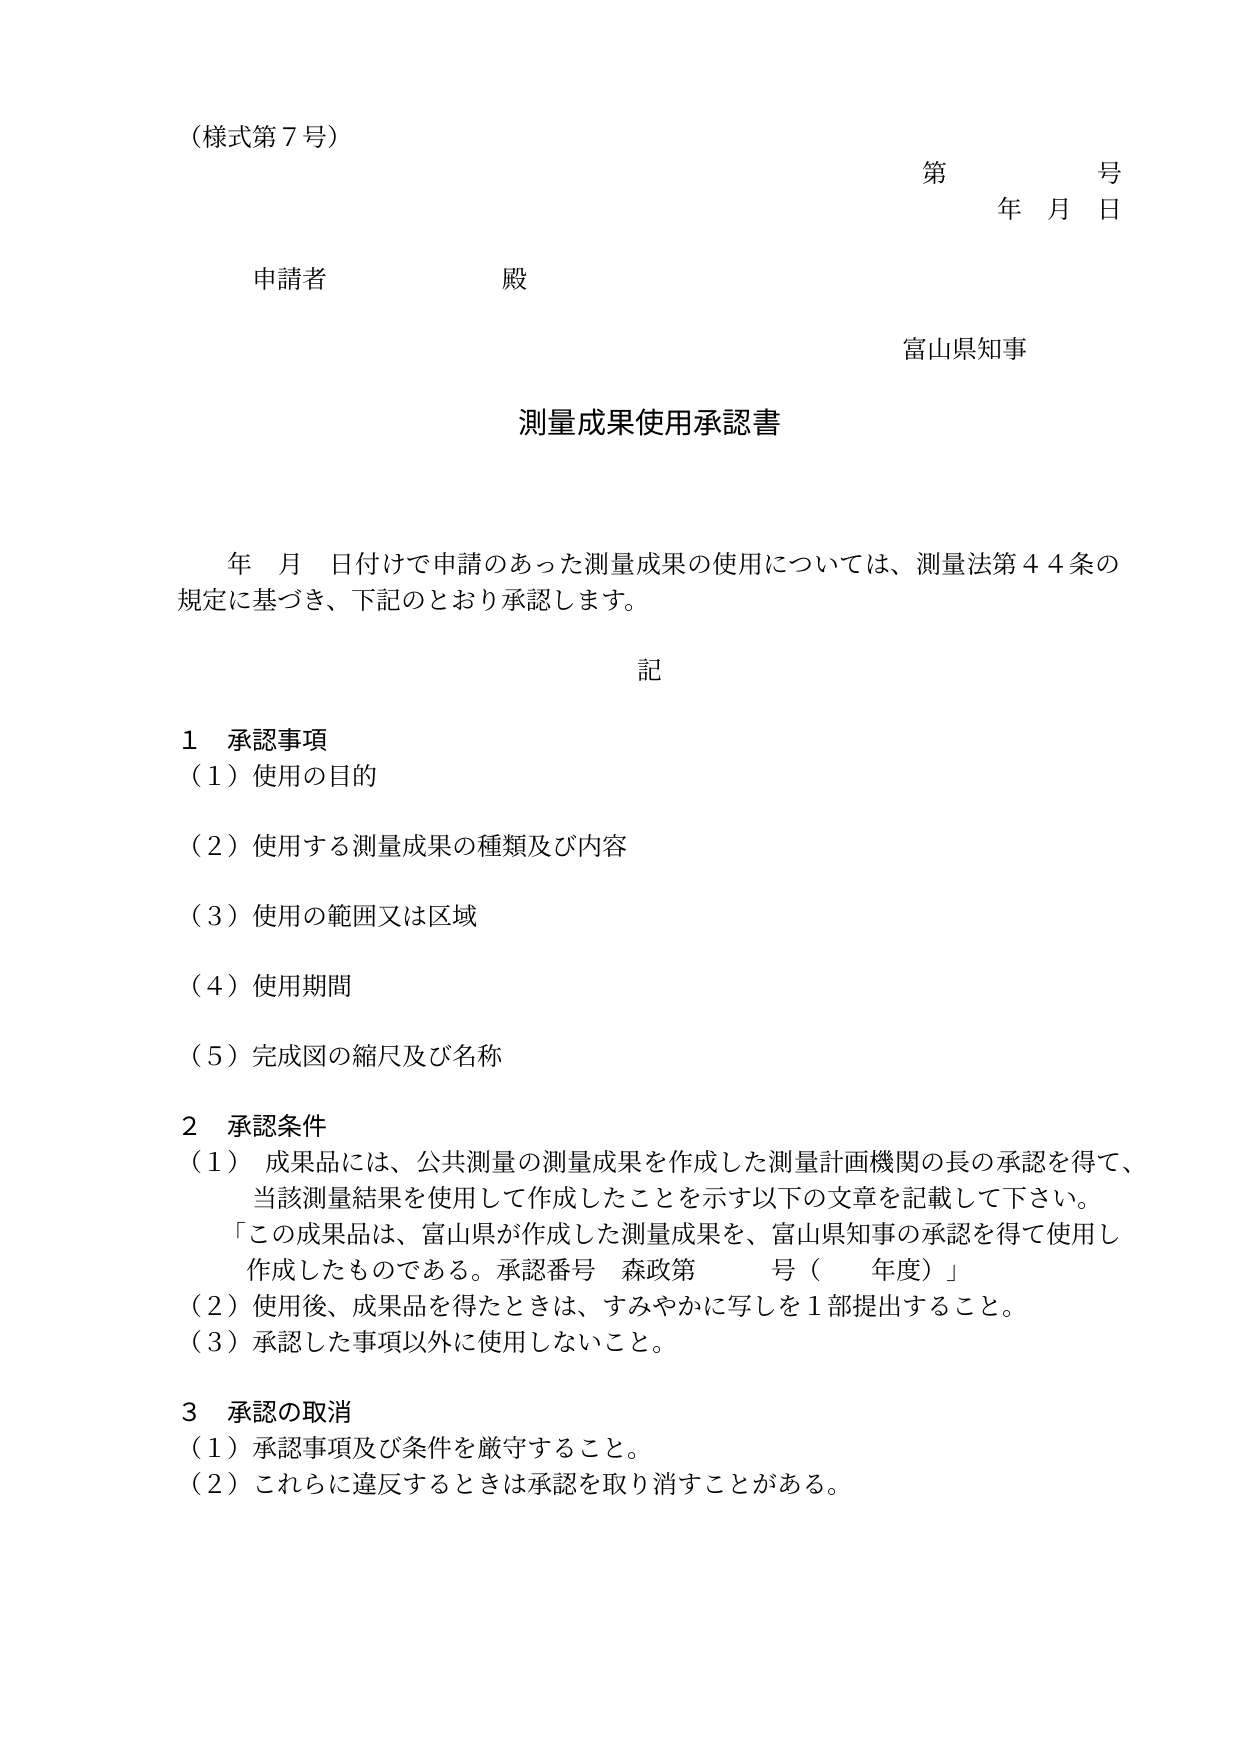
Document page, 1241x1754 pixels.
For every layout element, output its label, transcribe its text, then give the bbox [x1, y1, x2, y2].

text （２）使用する測量成果の種類及び内容 [177, 827, 1122, 863]
text 年 月 日付けで申請のあった測量成果の使用については、測量法第４４条の規定に基づき、下記のとおり承認します。 [177, 544, 1122, 616]
text （３）使用の範囲又は区域 [177, 897, 1122, 933]
text （４）使用期間 [177, 967, 1122, 1003]
text 富山県知事 [177, 330, 1122, 366]
text 年 月 日 [177, 190, 1122, 226]
text （２）これらに違反するときは承認を取り消すことがある。 [177, 1465, 1122, 1501]
text （３）承認した事項以外に使用しないこと。 [177, 1323, 1122, 1358]
text （２）使用後、成果品を得たときは、すみやかに写しを１部提出すること。 [177, 1287, 1122, 1323]
subtitle 記 [177, 650, 1122, 686]
text 申請者 殿 [177, 260, 1122, 296]
text 測量成果使用承認書 [177, 400, 1122, 442]
text ２ 承認条件 [177, 1107, 1122, 1143]
text （様式第７号） [177, 118, 1122, 154]
text 第 号 [177, 154, 1122, 190]
text １ 承認事項 [177, 720, 1122, 757]
text （１）承認事項及び条件を厳守すること。 [177, 1429, 1122, 1465]
text （５）完成図の縮尺及び名称 [177, 1037, 1122, 1073]
text 「この成果品は、富山県が作成した測量成果を、富山県知事の承認を得て使用し作成したものである。承認番号 森政第 号（ 年度）」 [221, 1215, 1122, 1287]
text （１）使用の目的 [177, 757, 1122, 793]
text ３ 承認の取消 [177, 1393, 1122, 1429]
list 成果品には、公共測量の測量成果を作成した測量計画機関の長の承認を得て、当該測量結果を使用して作成したことを示す以下の文章を記載して下さい。 [177, 1143, 1122, 1215]
